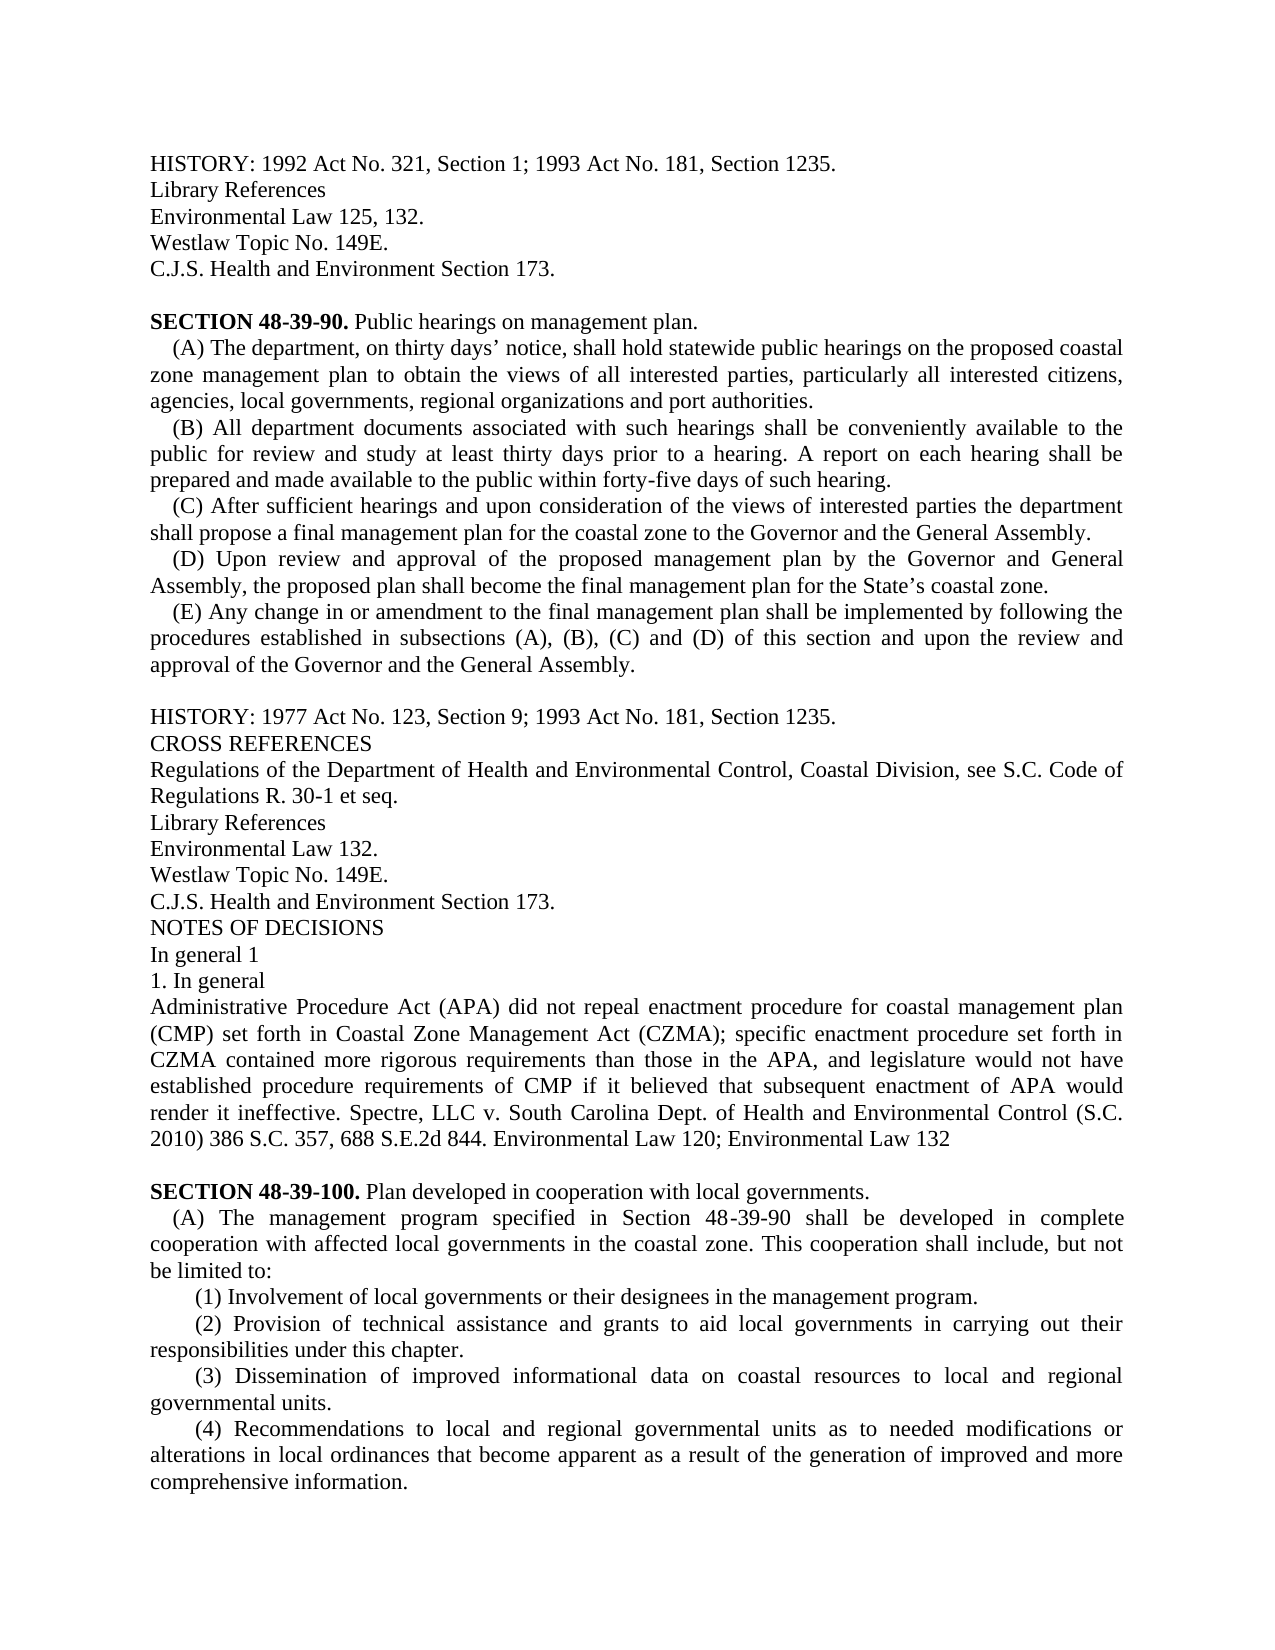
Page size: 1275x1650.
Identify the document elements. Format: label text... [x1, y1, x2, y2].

text Westlaw Topic No. 149E. [150, 229, 1125, 255]
text (B) All department documents associated with such hearings shall be conveniently available to the public for review and study at least thirty days prior to a hearing. A report on each hearing shall be prepared and made available to the public within forty-five days of such hearing. [150, 413, 1125, 493]
text SECTION 48-39-90. Public hearings on management plan. [150, 308, 1125, 334]
text (D) Upon review and approval of the proposed management plan by the Governor and General Assembly, the proposed plan shall become the final management plan for the State’s coastal zone. [150, 545, 1125, 598]
text C.J.S. Health and Environment Section 173. [150, 255, 1125, 282]
text HISTORY: 1977 Act No. 123, Section 9; 1993 Act No. 181, Section 1235. [150, 703, 1125, 730]
text Environmental Law 132. [150, 835, 1125, 862]
text 1. In general [150, 967, 1125, 993]
text NOTES OF DECISIONS [150, 914, 1125, 941]
text Administrative Procedure Act (APA) did not repeal enactment procedure for coastal management plan (CMP) set forth in Coastal Zone Management Act (CZMA); specific enactment procedure set forth in CZMA contained more rigorous requirements than those in the APA, and legislature would not have established procedure requirements of CMP if it believed that subsequent enactment of APA would render it ineffective. Spectre, LLC v. South Carolina Dept. of Health and Environmental Control (S.C. 2010) 386 S.C. 357, 688 S.E.2d 844. Environmental Law 120; Environmental Law 132 [150, 993, 1125, 1151]
text In general 1 [150, 941, 1125, 967]
text (A) The management program specified in Section 48-39-90 shall be developed in complete cooperation with affected local governments in the coastal zone. This cooperation shall include, but not be limited to: [150, 1204, 1125, 1283]
text Library References [150, 176, 1125, 203]
text CROSS REFERENCES [150, 730, 1125, 756]
text Westlaw Topic No. 149E. [150, 862, 1125, 888]
text (4) Recommendations to local and regional governmental units as to needed modifications or alterations in local ordinances that become apparent as a result of the generation of improved and more comprehensive information. [150, 1415, 1125, 1494]
text HISTORY: 1992 Act No. 321, Section 1; 1993 Act No. 181, Section 1235. [150, 150, 1125, 176]
text Library References [150, 809, 1125, 835]
text C.J.S. Health and Environment Section 173. [150, 888, 1125, 914]
text Environmental Law 125, 132. [150, 203, 1125, 229]
text (3) Dissemination of improved informational data on coastal resources to local and regional governmental units. [150, 1362, 1125, 1415]
text (A) The department, on thirty days’ notice, shall hold statewide public hearings on the proposed coastal zone management plan to obtain the views of all interested parties, particularly all interested citizens, agencies, local governments, regional organizations and port authorities. [150, 334, 1125, 413]
text (1) Involvement of local governments or their designees in the management program. [150, 1283, 1125, 1309]
text (2) Provision of technical assistance and grants to aid local governments in carrying out their responsibilities under this chapter. [150, 1309, 1125, 1362]
text Regulations of the Department of Health and Environmental Control, Coastal Division, see S.C. Code of Regulations R. 30-1 et seq. [150, 756, 1125, 809]
text (C) After sufficient hearings and upon consideration of the views of interested parties the department shall propose a final management plan for the coastal zone to the Governor and the General Assembly. [150, 493, 1125, 545]
text (E) Any change in or amendment to the final management plan shall be implemented by following the procedures established in subsections (A), (B), (C) and (D) of this section and upon the review and approval of the Governor and the General Assembly. [150, 598, 1125, 677]
text SECTION 48-39-100. Plan developed in cooperation with local governments. [150, 1178, 1125, 1204]
